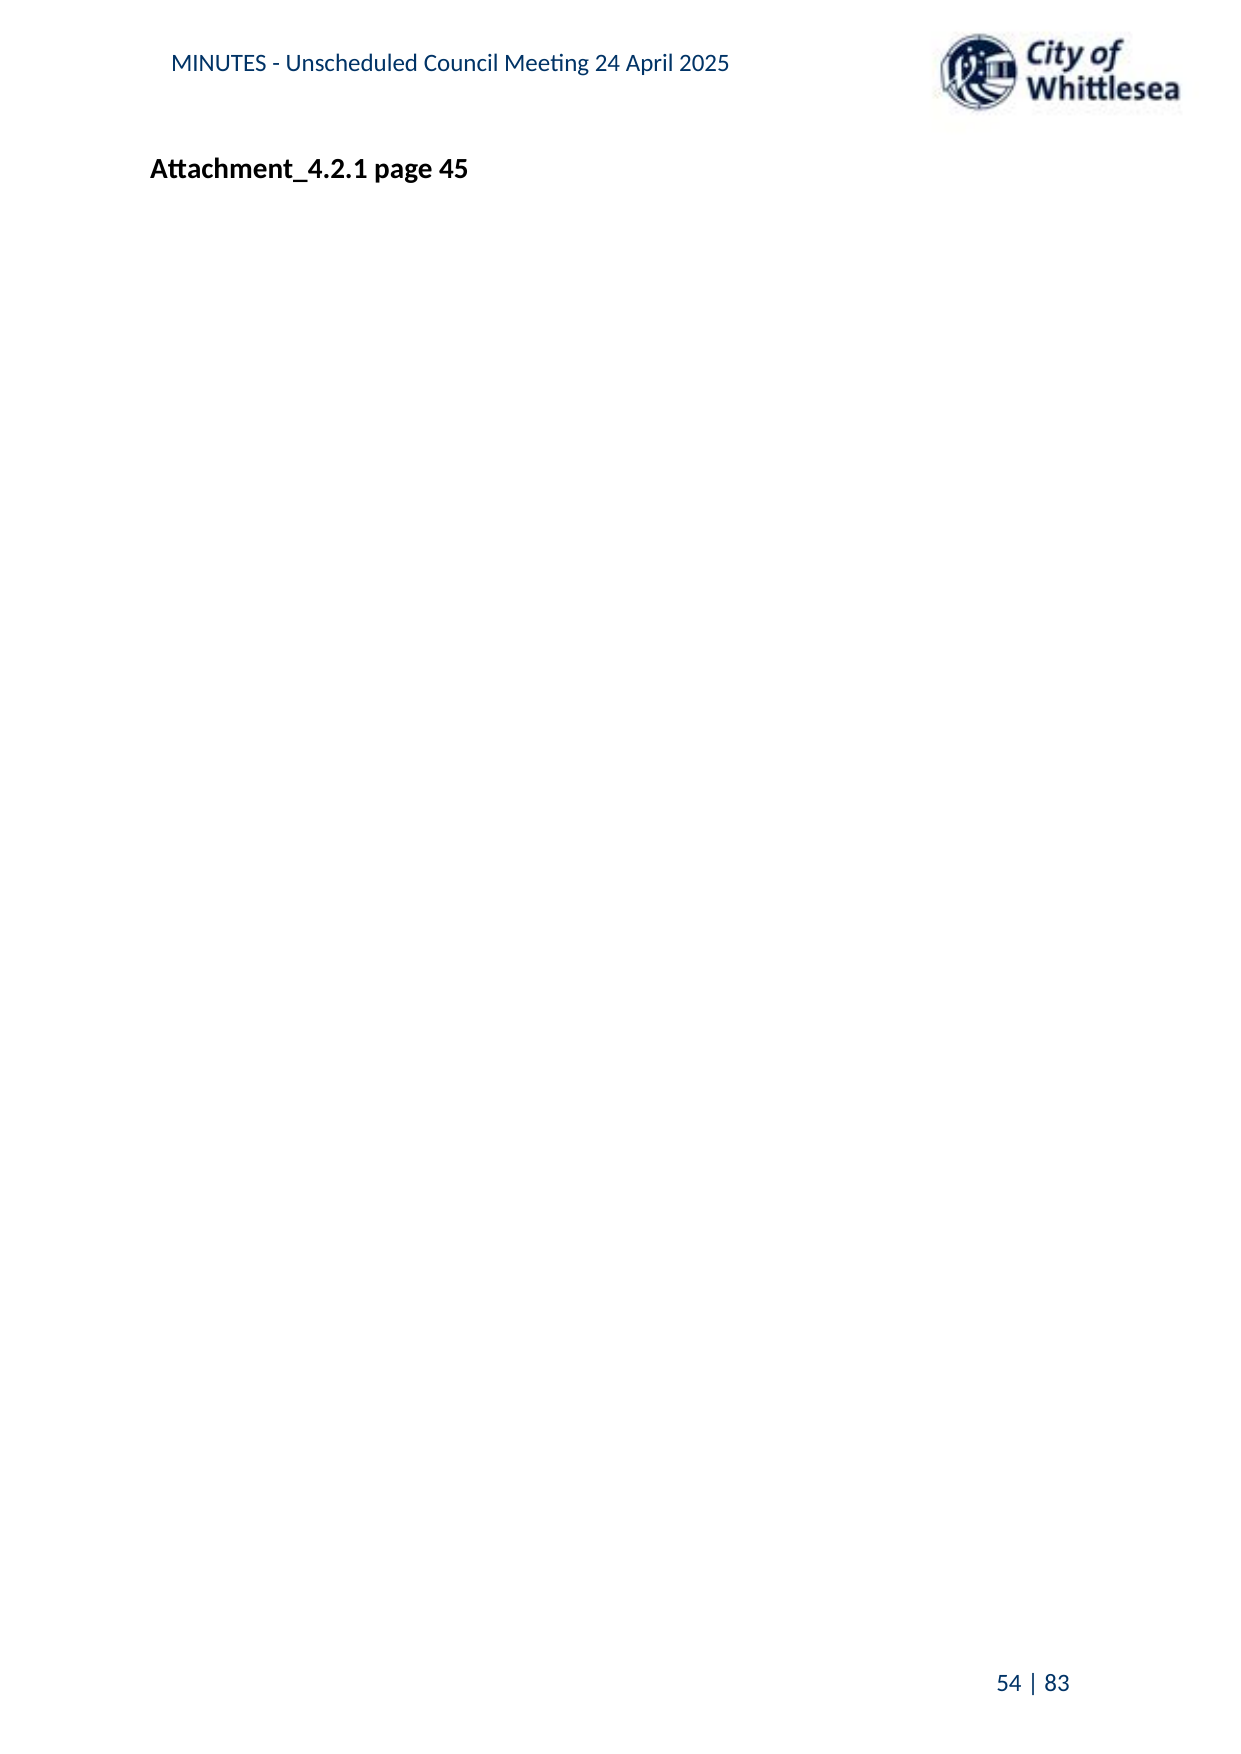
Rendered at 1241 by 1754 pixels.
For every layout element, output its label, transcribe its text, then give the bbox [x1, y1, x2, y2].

text Attachment_4.2.1 page 45 [150, 150, 1090, 186]
picture [0, 0, 1241, 1752]
